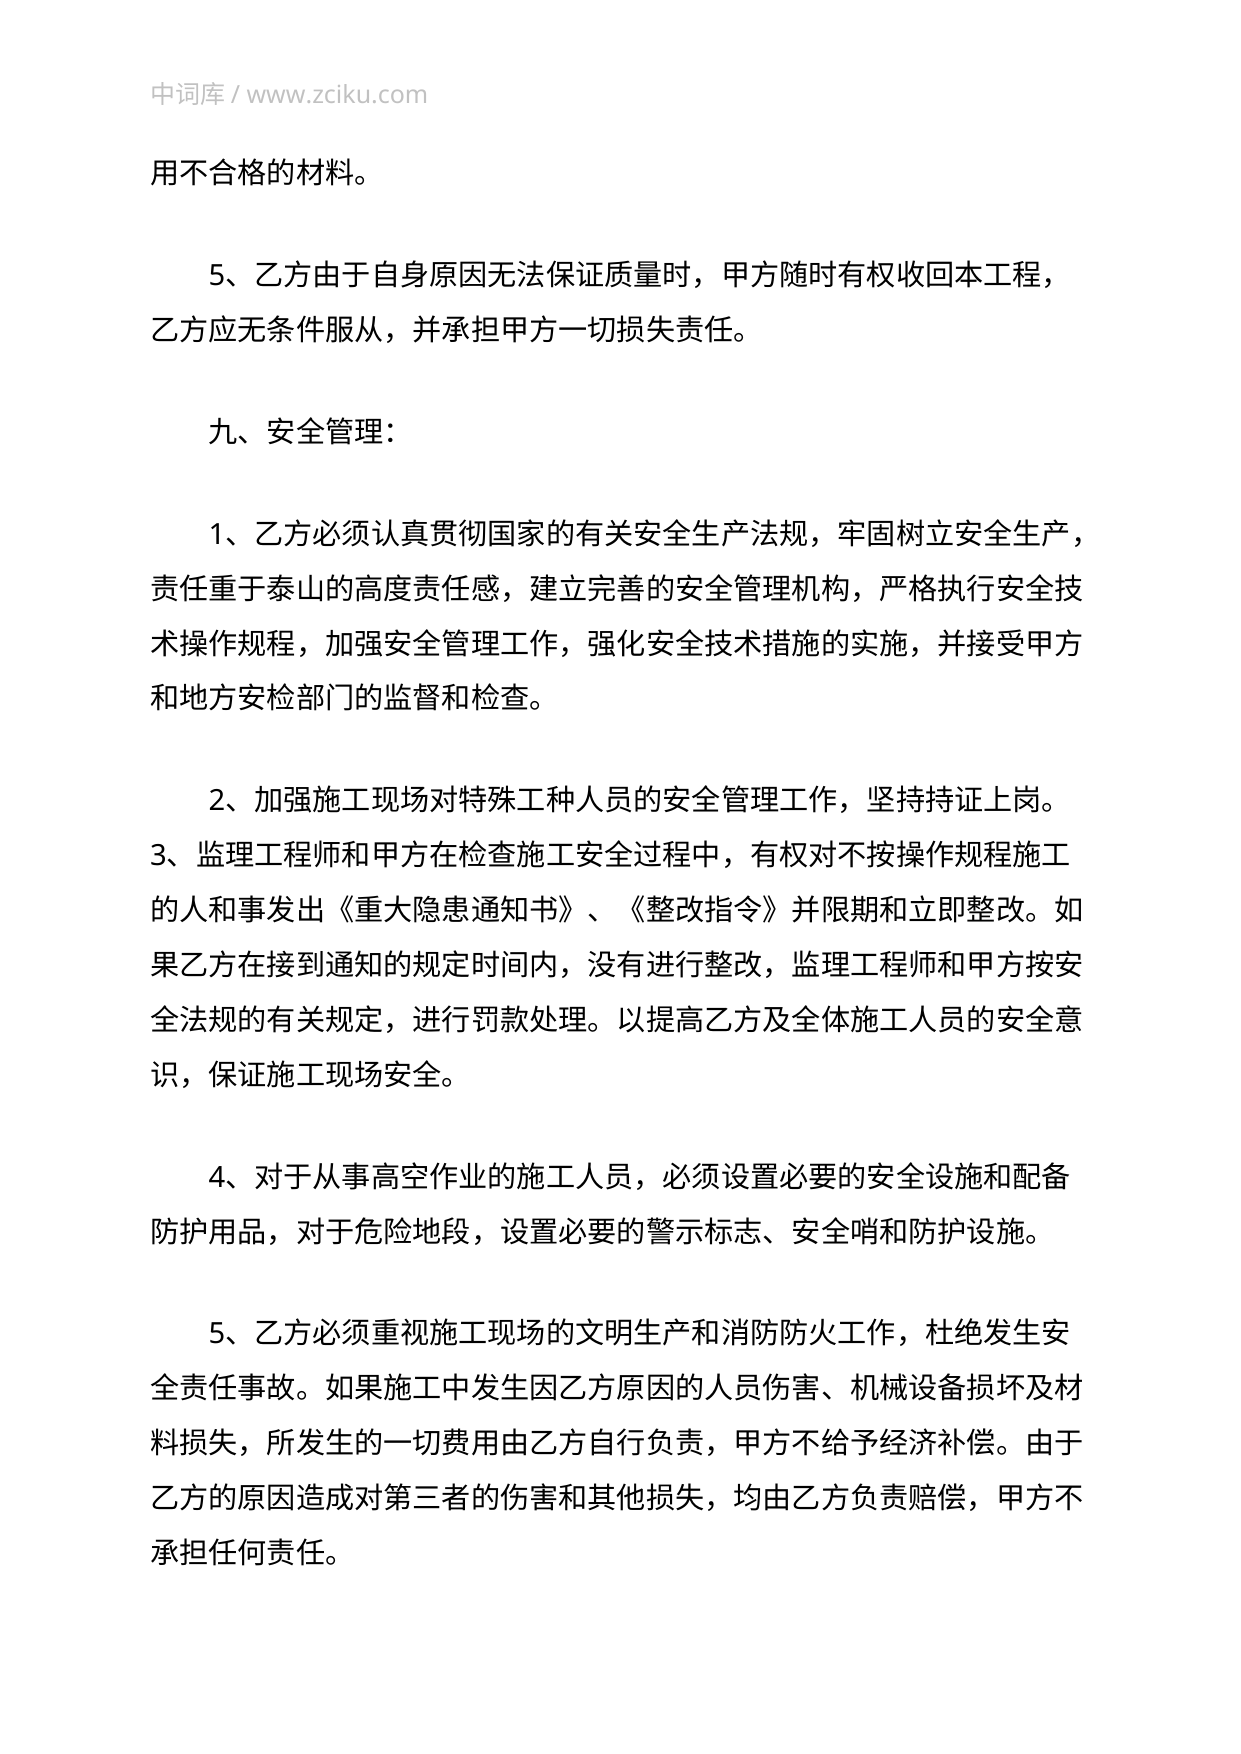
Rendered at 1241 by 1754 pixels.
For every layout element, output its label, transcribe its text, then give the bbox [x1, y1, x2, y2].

text 4、对于从事高空作业的施工人员，必须设置必要的安全设施和配备防护用品，对于危险地段，设置必要的警示标志、安全哨和防护设施。 [150, 1153, 1090, 1251]
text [150, 150, 1090, 192]
text 5、乙方必须重视施工现场的文明生产和消防防火工作，杜绝发生安全责任事故。如果施工中发生因乙方原因的人员伤害、机械设备损坏及材料损失，所发生的一切费用由乙方自行负责，甲方不给予经济补偿。由于乙方的原因造成对第三者的伤害和其他损失，均由乙方负责赔偿，甲方不承担任何责任。 [150, 1310, 1090, 1572]
text 九、安全管理： [150, 408, 1090, 451]
text 5、乙方由于自身原因无法保证质量时，甲方随时有权收回本工程，乙方应无条件服从，并承担甲方一切损失责任。 [150, 252, 1090, 349]
text 2、加强施工现场对特殊工种人员的安全管理工作，坚持持证上岗。3、监理工程师和甲方在检查施工安全过程中，有权对不按操作规程施工的人和事发出《重大隐患通知书》、《整改指令》并限期和立即整改。如果乙方在接到通知的规定时间内，没有进行整改，监理工程师和甲方按安全法规的有关规定，进行罚款处理。以提高乙方及全体施工人员的安全意识，保证施工现场安全。 [150, 777, 1090, 1094]
text 1、乙方必须认真贯彻国家的有关安全生产法规，牢固树立安全生产，责任重于泰山的高度责任感，建立完善的安全管理机构，严格执行安全技术操作规程，加强安全管理工作，强化安全技术措施的实施，并接受甲方和地方安检部门的监督和检查。 [150, 510, 1090, 717]
